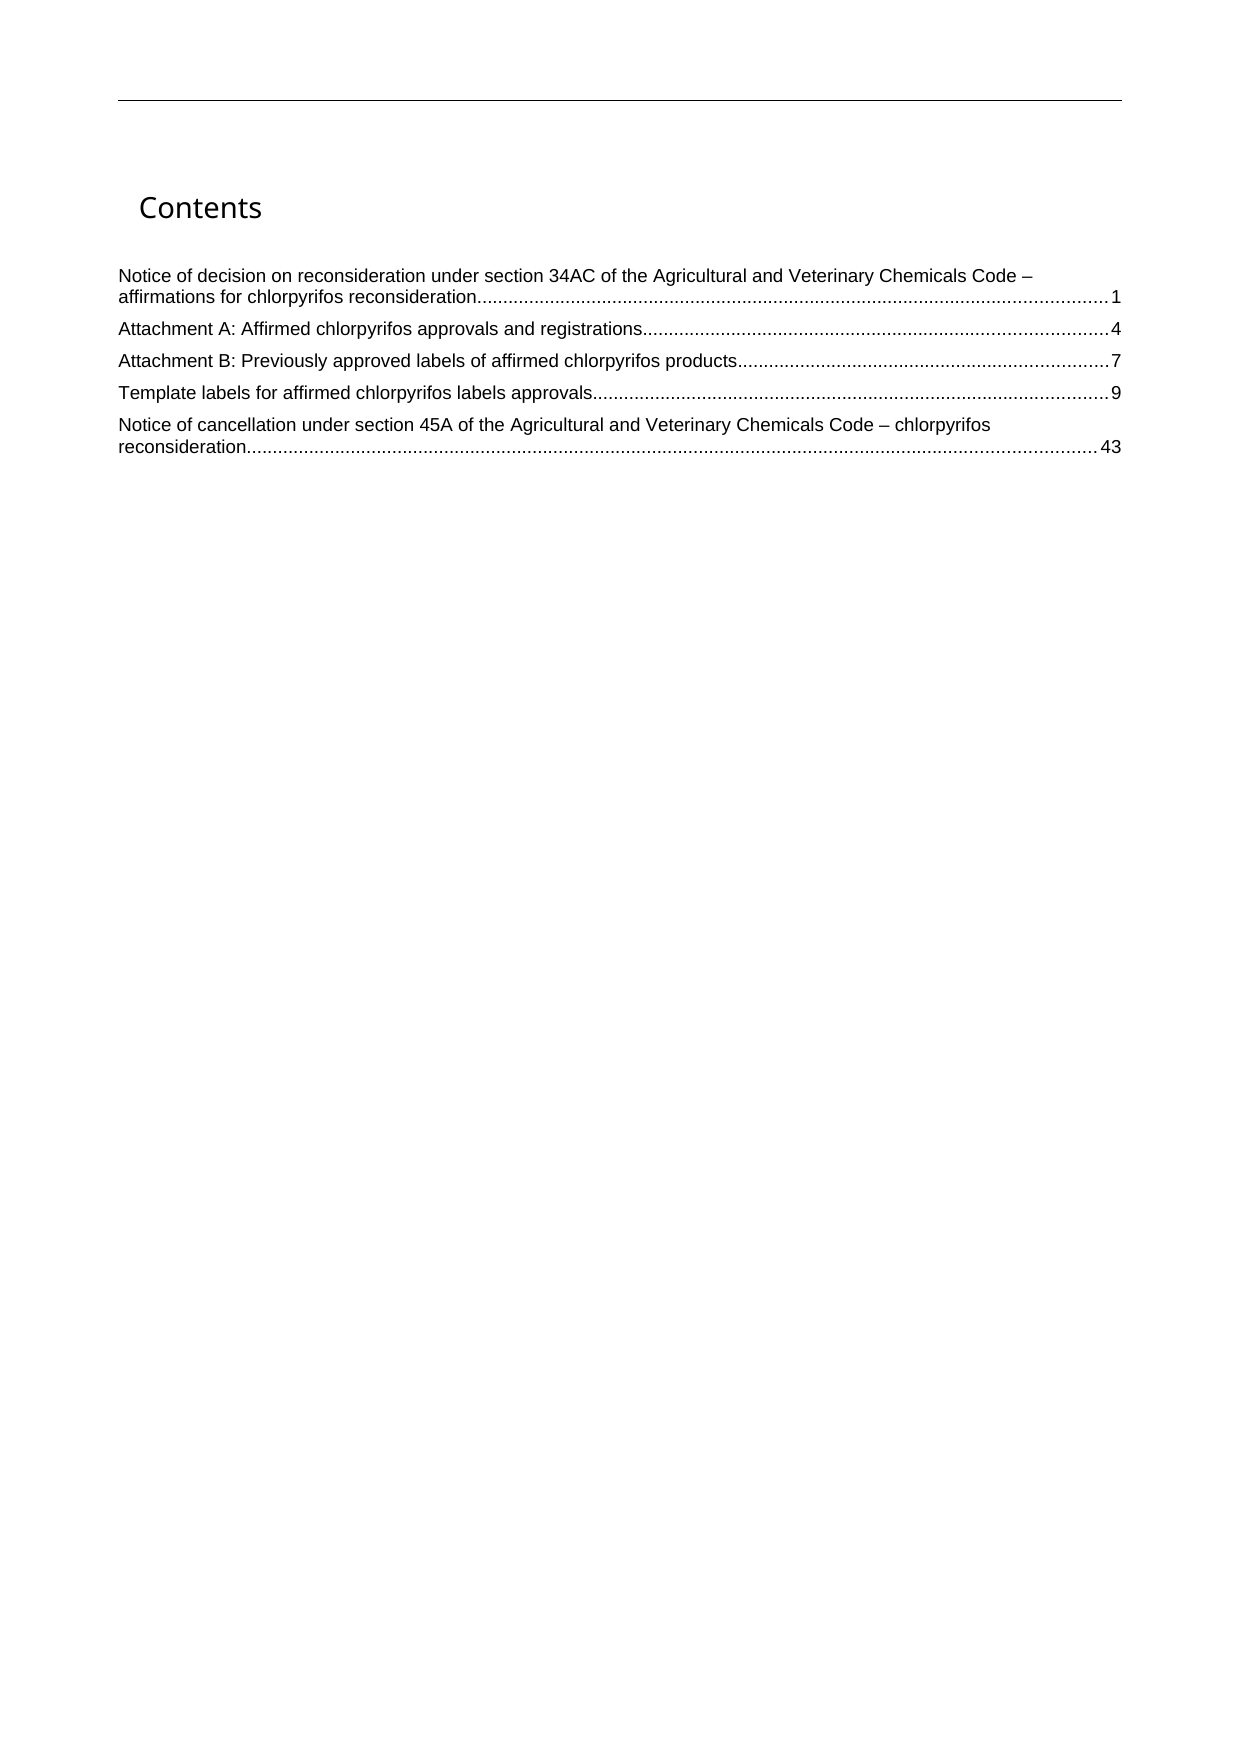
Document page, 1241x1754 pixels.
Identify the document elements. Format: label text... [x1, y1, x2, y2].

text Attachment B: Previously approved labels of affirmed chlorpyrifos products 7 [118, 350, 1122, 372]
subtitle Contents [118, 187, 1122, 227]
text Template labels for affirmed chlorpyrifos labels approvals 9 [118, 382, 1122, 404]
text Attachment A: Affirmed chlorpyrifos approvals and registrations 4 [118, 318, 1122, 340]
text Notice of decision on reconsideration under section 34AC of the Agricultural and Veterinary Chemicals Code – affirmations for chlorpyrifos reconsideration 1 [118, 265, 1122, 308]
text Notice of cancellation under section 45A of the Agricultural and Veterinary Chemicals Code – chlorpyrifos reconsideration 43 [118, 414, 1122, 457]
